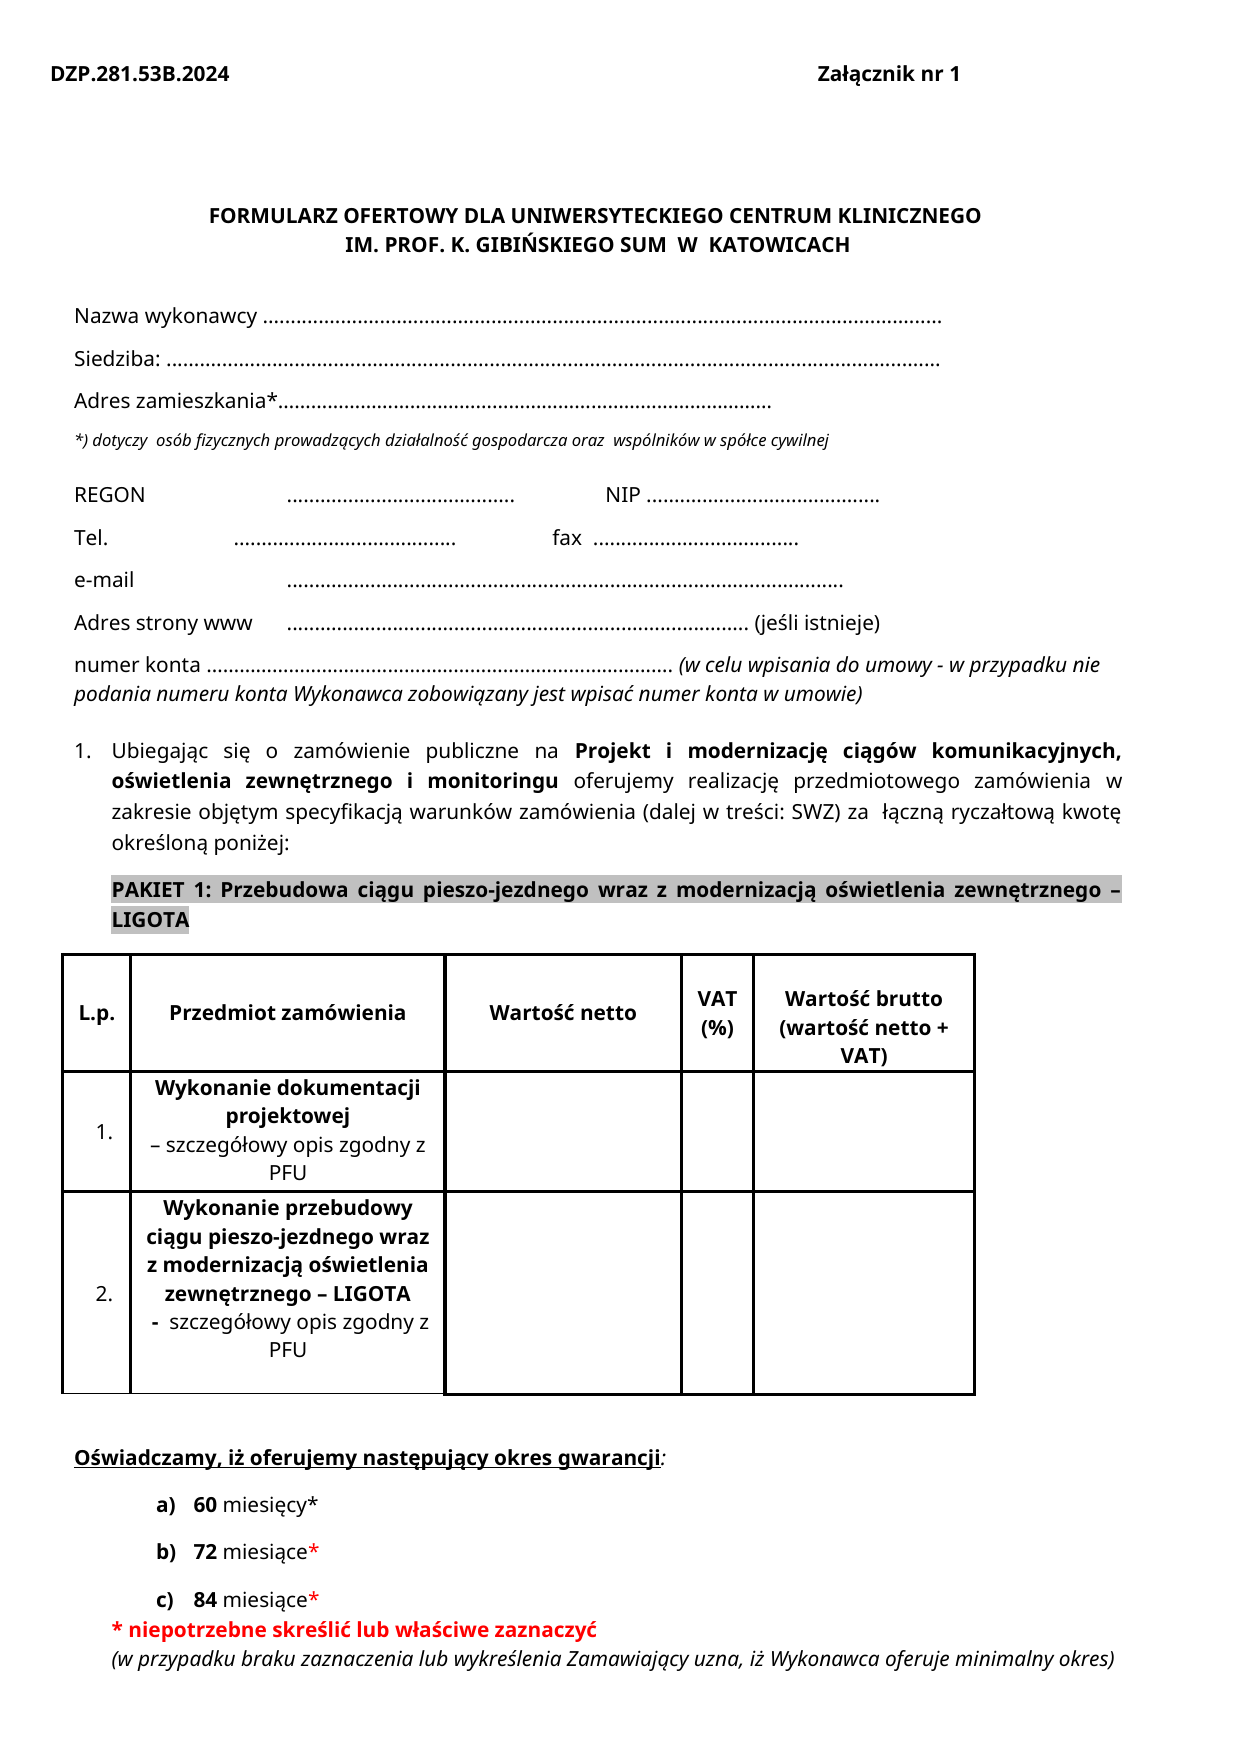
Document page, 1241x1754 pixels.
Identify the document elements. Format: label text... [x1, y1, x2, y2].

text e-mail .................................................................................................... [74, 565, 1122, 594]
text numer konta …………………………………………………………………………. (w celu wpisania do umowy - w przypadku nie podania numeru konta Wykonawca zobowiązany jest wpisać numer konta w umowie) [74, 650, 1122, 707]
table_cell [683, 1193, 752, 1392]
table_cell [755, 1073, 973, 1190]
text Adres strony www ................................................................................... (jeśli istnieje) [74, 608, 1122, 636]
text (w przypadku braku zaznaczenia lub wykreślenia Zamawiający uzna, iż Wykonawca oferuje minimalny okres) [111, 1644, 1122, 1672]
table_cell Wykonanie przebudowy ciągu pieszo-jezdnego wraz z modernizacją oświetlenia zewnętrznego – LIGOTA - szczegółowy opis zgodny z PFU [132, 1193, 443, 1392]
table_header Wartość netto [447, 956, 680, 1070]
list Ubiegając się o zamówienie publiczne na Projekt i modernizację ciągów komunikacyjnych, oświetlenia zewnętrznego i monitoringu oferujemy realizację przedmiotowego zamówienia w zakresie objętym specyfikacją warunków zamówienia (dalej w treści: SWZ) za łączną ryczałtową kwotę określoną poniżej: [74, 736, 1122, 856]
table_header Wartość brutto (wartość netto + VAT) [755, 956, 973, 1070]
list 72 miesiące* [156, 1537, 1122, 1566]
text Tel. ........................................ fax ..................................... [74, 523, 1122, 551]
text PAKIET 1: Przebudowa ciągu pieszo-jezdnego wraz z modernizacją oświetlenia zewnętrznego – LIGOTA [111, 903, 1122, 934]
table_cell Wykonanie dokumentacji projektowej – szczegółowy opis zgodny z PFU [132, 1073, 443, 1190]
list 60 miesięcy* [156, 1490, 1122, 1518]
table_cell [447, 1073, 680, 1190]
table_header VAT (%) [683, 956, 752, 1070]
table_cell [683, 1073, 752, 1190]
table_header L.p. [64, 956, 129, 1070]
text FORMULARZ OFERTOWY DLA UNIWERSYTECKIEGO CENTRUM KLINICZNEGO IM. PROF. K. GIBIŃSKIEGO SUM W KATOWICACH [74, 202, 1122, 258]
table_cell 2. [64, 1193, 129, 1392]
text DZP.281.53B.2024 Załącznik nr 1 [44, 59, 1122, 87]
text Oświadczamy, iż oferujemy następujący okres gwarancji: [74, 1443, 1122, 1471]
text * niepotrzebne skreślić lub właściwe zaznaczyć [111, 1615, 1122, 1644]
table_cell [447, 1193, 680, 1392]
text *) dotyczy osób fizycznych prowadzących działalność gospodarcza oraz wspólników w spółce cywilnej [74, 429, 1122, 452]
table_header Przedmiot zamówienia [132, 956, 443, 1070]
list 84 miesiące* [156, 1585, 1122, 1613]
text REGON ......................................... NIP .......................................... [74, 480, 1122, 508]
text Siedziba: ........................................................................................................................................... [74, 344, 1122, 372]
table_cell [755, 1193, 973, 1392]
text Nazwa wykonawcy .......................................................................................................................... [74, 301, 1122, 329]
table_cell 1. [64, 1073, 129, 1190]
text Adres zamieszkania*……………………………………………………………………………… [74, 386, 1122, 415]
